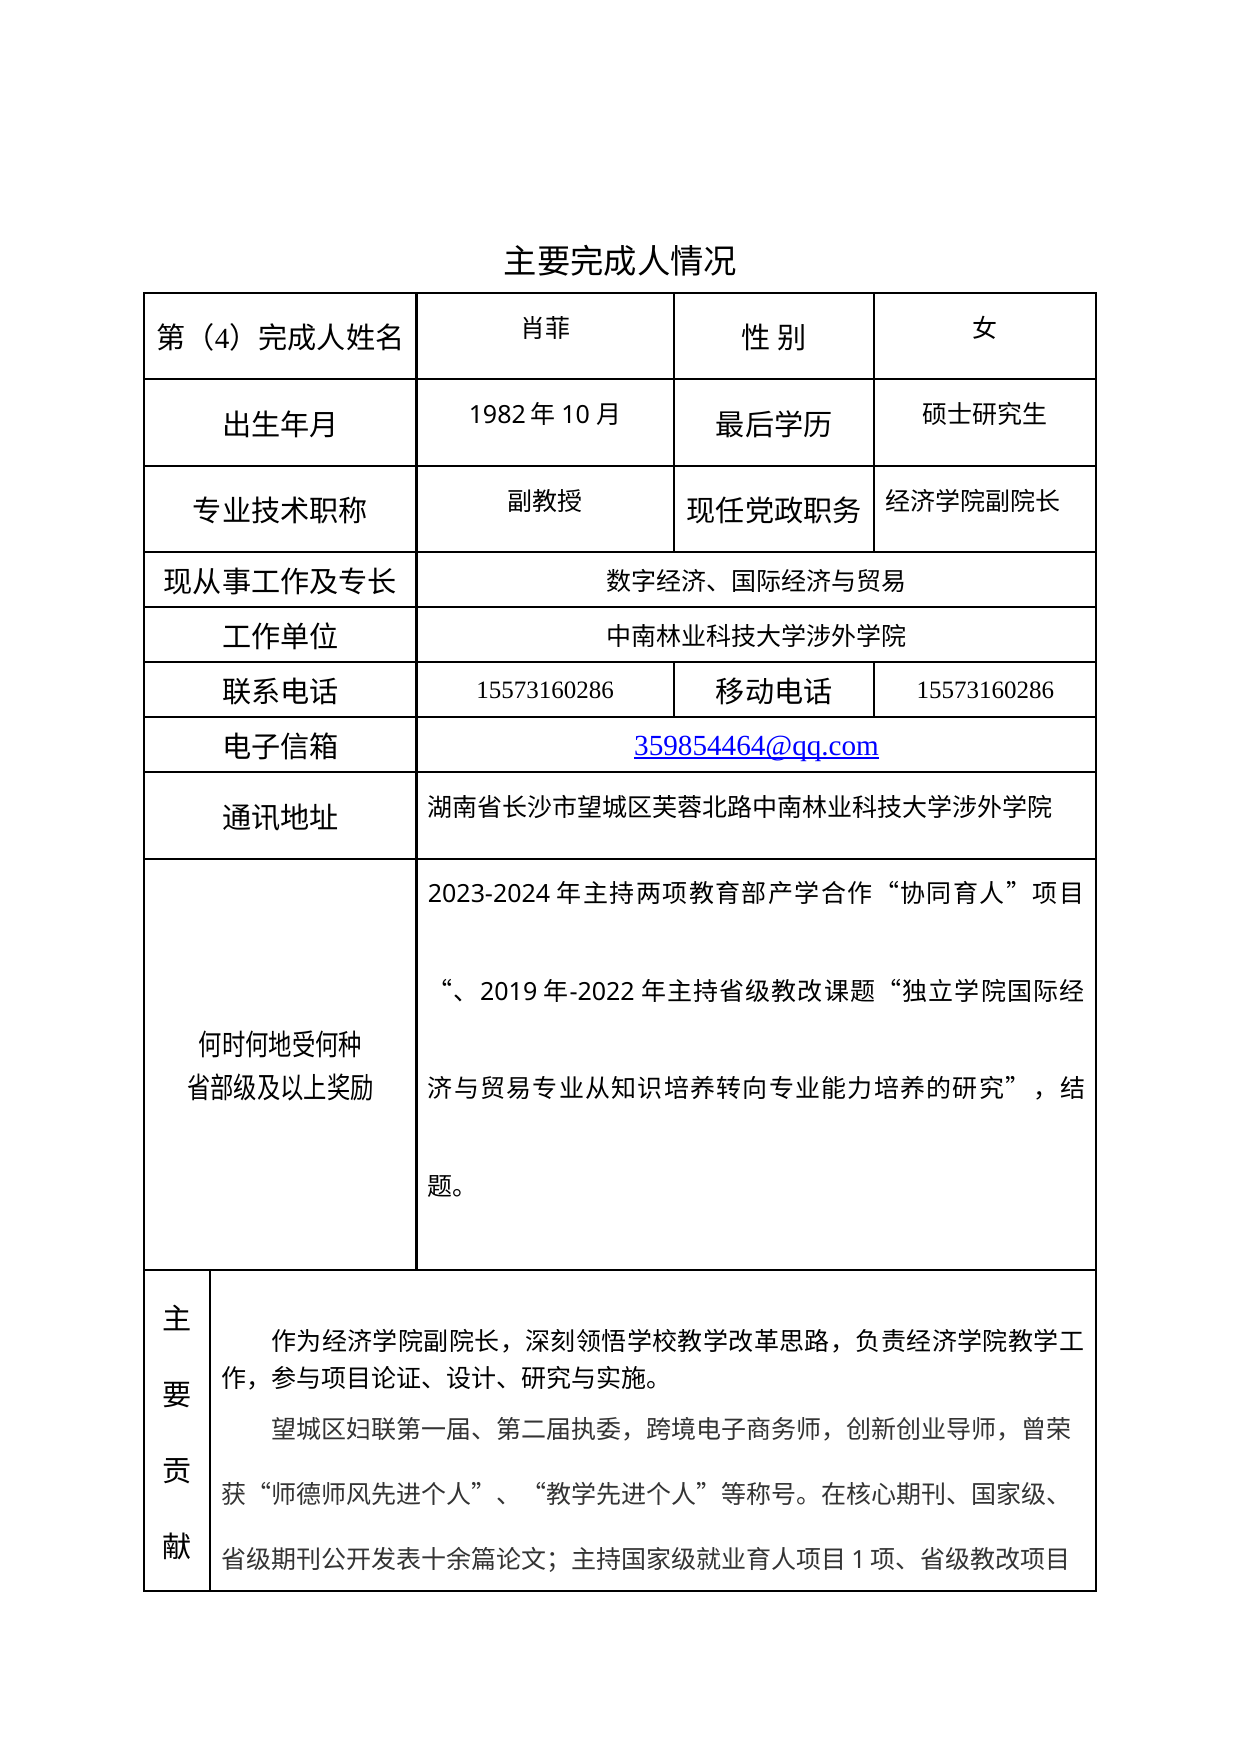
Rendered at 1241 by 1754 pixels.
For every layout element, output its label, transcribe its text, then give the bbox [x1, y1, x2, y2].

table_cell 中南林业科技大学涉外学院 [418, 608, 1095, 661]
table_cell 2023-2024年主持两项教育部产学合作“协同育人”项目“、2019年-2022年主持省级教改课题“独立学院国际经济与贸易专业从知识培养转向专业能力培养的研究”，结题。 [418, 860, 1095, 1269]
table_cell 湖南省长沙市望城区芙蓉北路中南林业科技大学涉外学院 [418, 773, 1095, 857]
table_cell 副教授 [418, 467, 673, 551]
table_cell 现任党政职务 [675, 467, 873, 551]
table_header 性 别 [675, 294, 873, 378]
table_cell 电子信箱 [145, 718, 415, 771]
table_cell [211, 1271, 1095, 1590]
table_header 第（4）完成人姓名 [145, 294, 415, 378]
table_header 肖菲 [418, 294, 673, 378]
table_cell 现从事工作及专长 [145, 553, 415, 606]
text 主要完成人情况 [187, 227, 1053, 292]
table_cell 15573160286 [875, 663, 1095, 716]
table_cell 15573160286 [418, 663, 673, 716]
table_cell 硕士研究生 [875, 380, 1095, 464]
table_cell 1982年 10 月 [418, 380, 673, 464]
table_cell 数字经济、国际经济与贸易 [418, 553, 1095, 606]
table_cell 何时何地受何种 省部级及以上奖励 [145, 860, 415, 1269]
table_cell 出生年月 [145, 380, 415, 464]
table_cell 359854464@qq.com [418, 718, 1095, 771]
table_cell 通讯地址 [145, 773, 415, 857]
table_cell 移动电话 [675, 663, 873, 716]
table_cell 主 要 贡 献 [145, 1271, 209, 1590]
table_cell 工作单位 [145, 608, 415, 661]
table_header 女 [875, 294, 1095, 378]
table_cell 专业技术职称 [145, 467, 415, 551]
table_cell 经济学院副院长 [875, 467, 1095, 551]
table_cell 最后学历 [675, 380, 873, 464]
table_cell 联系电话 [145, 663, 415, 716]
